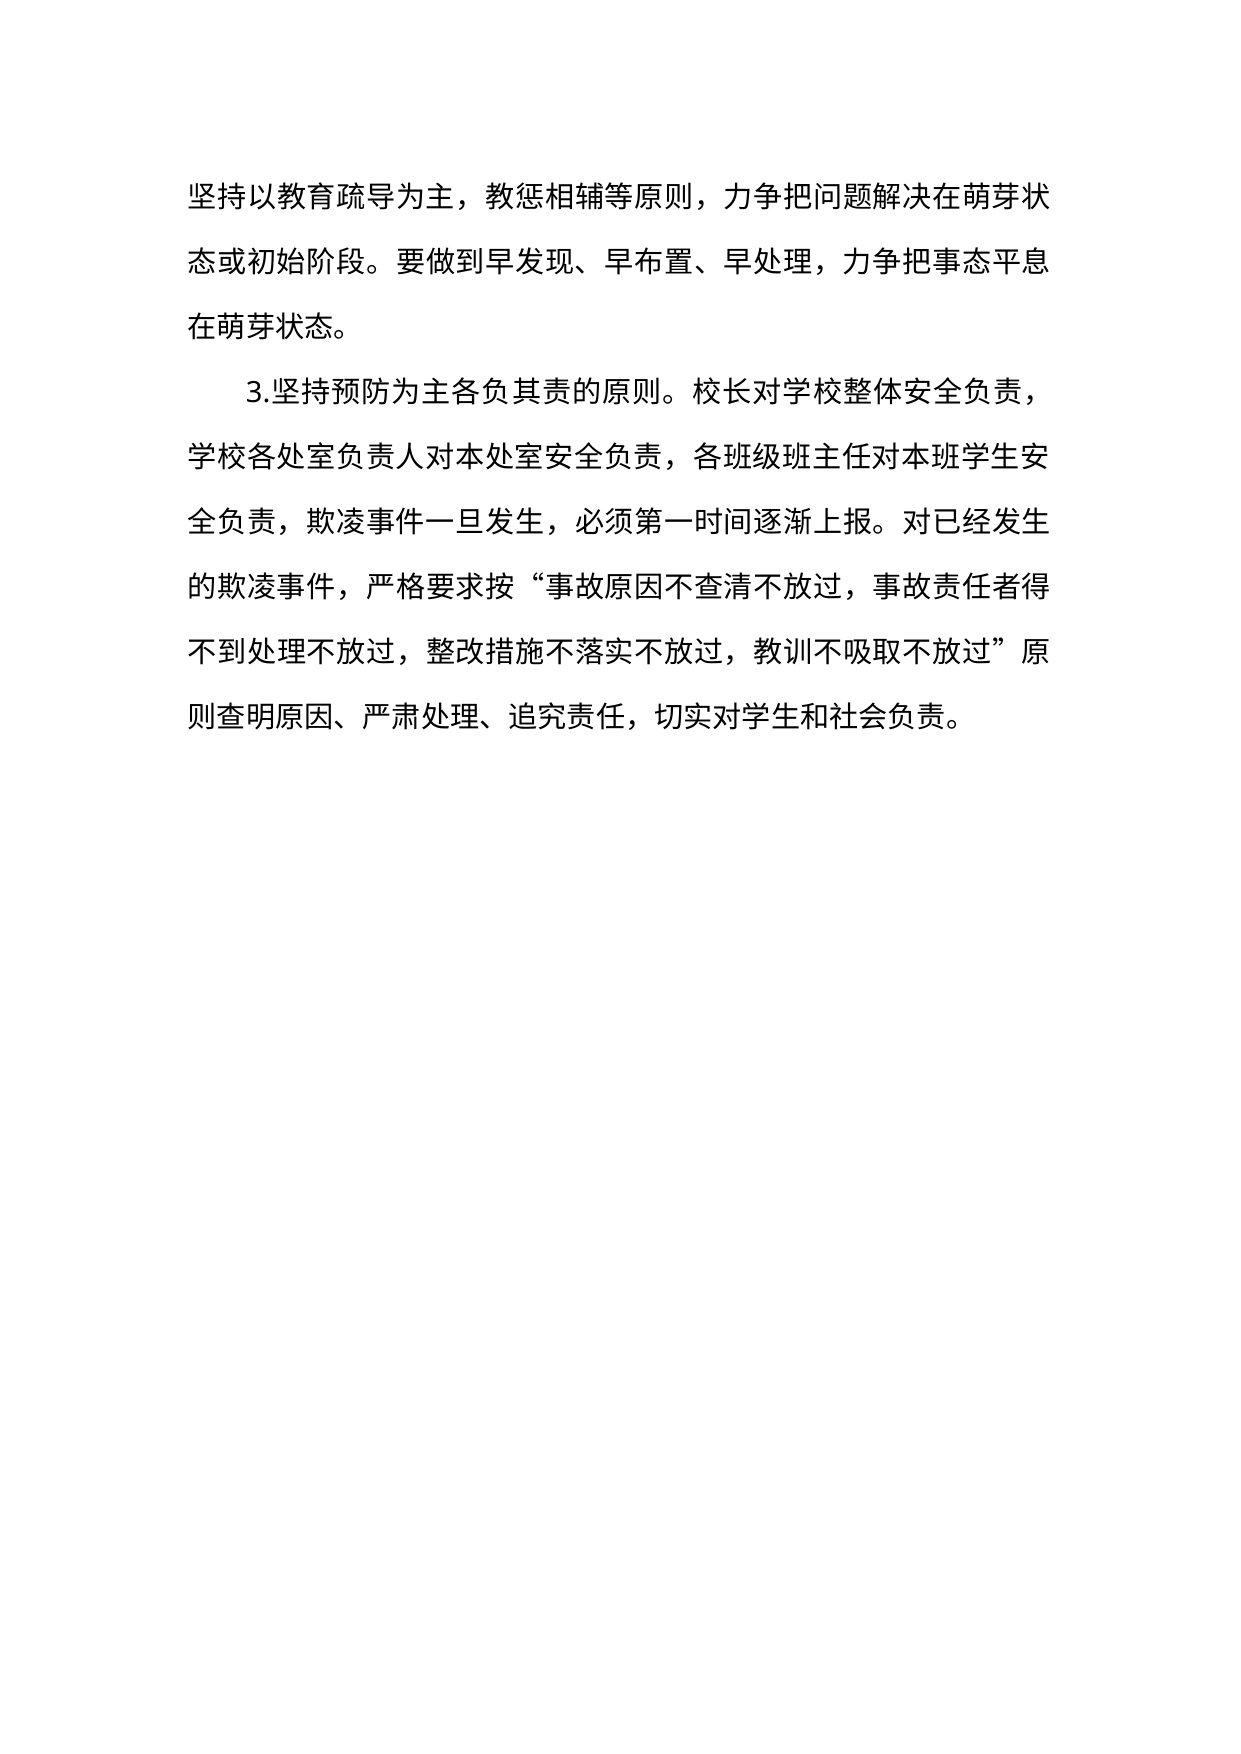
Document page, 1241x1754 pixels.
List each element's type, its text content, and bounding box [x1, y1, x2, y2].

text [187, 162, 1053, 357]
text 3.坚持预防为主各负其责的原则。校长对学校整体安全负责，学校各处室负责人对本处室安全负责，各班级班主任对本班学生安全负责，欺凌事件一旦发生，必须第一时间逐渐上报。对已经发生的欺凌事件，严格要求按“事故原因不查清不放过，事故责任者得不到处理不放过，整改措施不落实不放过，教训不吸取不放过”原则查明原因、严肃处理、追究责任，切实对学生和社会负责。 [187, 357, 1053, 747]
